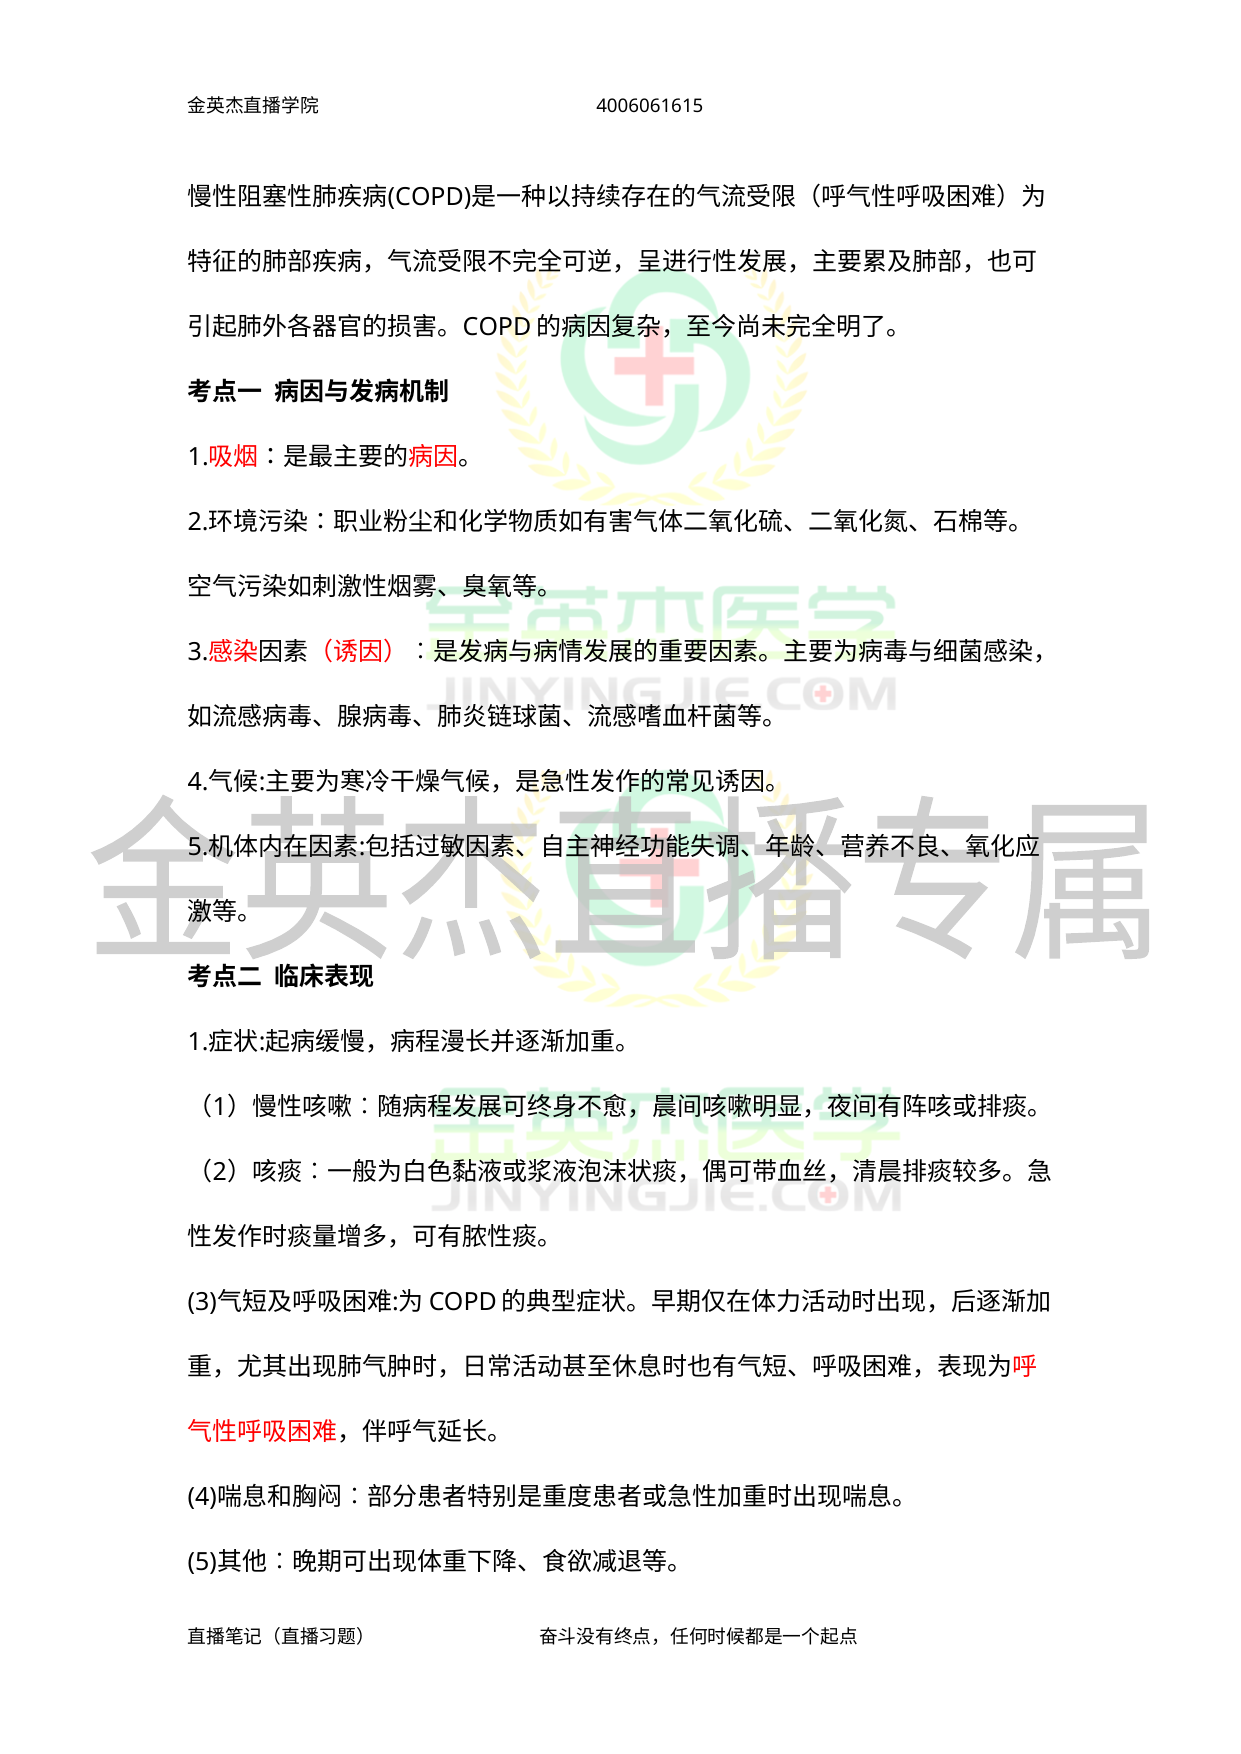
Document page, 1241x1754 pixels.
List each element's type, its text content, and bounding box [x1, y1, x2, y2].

text 3.感染因素（诱因）︰是发病与病情发展的重要因素。主要为病毒与细菌感染，如流感病毒、腺病毒、肺炎链球菌、流感嗜血杆菌等。 [187, 617, 1053, 747]
text 慢性阻塞性肺疾病(COPD)是一种以持续存在的气流受限（呼气性呼吸困难）为特征的肺部疾病，气流受限不完全可逆，呈进行性发展，主要累及肺部，也可引起肺外各器官的损害。COPD的病因复杂，至今尚未完全明了。 [187, 162, 1053, 357]
text (3)气短及呼吸困难:为COPD的典型症状。早期仅在体力活动时出现，后逐渐加重，尤其出现肺气肿时，日常活动甚至休息时也有气短、呼吸困难，表现为呼气性呼吸困难，伴呼气延长。 [187, 1267, 1053, 1462]
text 2.环境污染∶职业粉尘和化学物质如有害气体二氧化硫、二氧化氮、石棉等。空气污染如刺激性烟雾、臭氧等。 [187, 487, 1053, 617]
text (4)喘息和胸闷︰部分患者特别是重度患者或急性加重时出现喘息。 [187, 1462, 1053, 1527]
text 4.气候:主要为寒冷干燥气候，是急性发作的常见诱因。 [187, 747, 1053, 812]
text 考点二 临床表现 [187, 942, 1053, 1007]
text （1）慢性咳嗽︰随病程发展可终身不愈，晨间咳嗽明显，夜间有阵咳或排痰。 [187, 1072, 1053, 1137]
text 5.机体内在因素:包括过敏因素、自主神经功能失调、年龄、营养不良、氧化应激等。 [187, 812, 1053, 942]
text (5)其他︰晚期可出现体重下降、食欲减退等。 [187, 1527, 1053, 1592]
text 1.症状:起病缓慢，病程漫长并逐渐加重。 [187, 1007, 1053, 1072]
text （2）咳痰︰一般为白色黏液或浆液泡沫状痰，偶可带血丝，清晨排痰较多。急性发作时痰量增多，可有脓性痰。 [187, 1137, 1053, 1267]
text 考点一 病因与发病机制 [187, 357, 1053, 422]
text 1.吸烟∶是最主要的病因。 [187, 422, 1053, 487]
